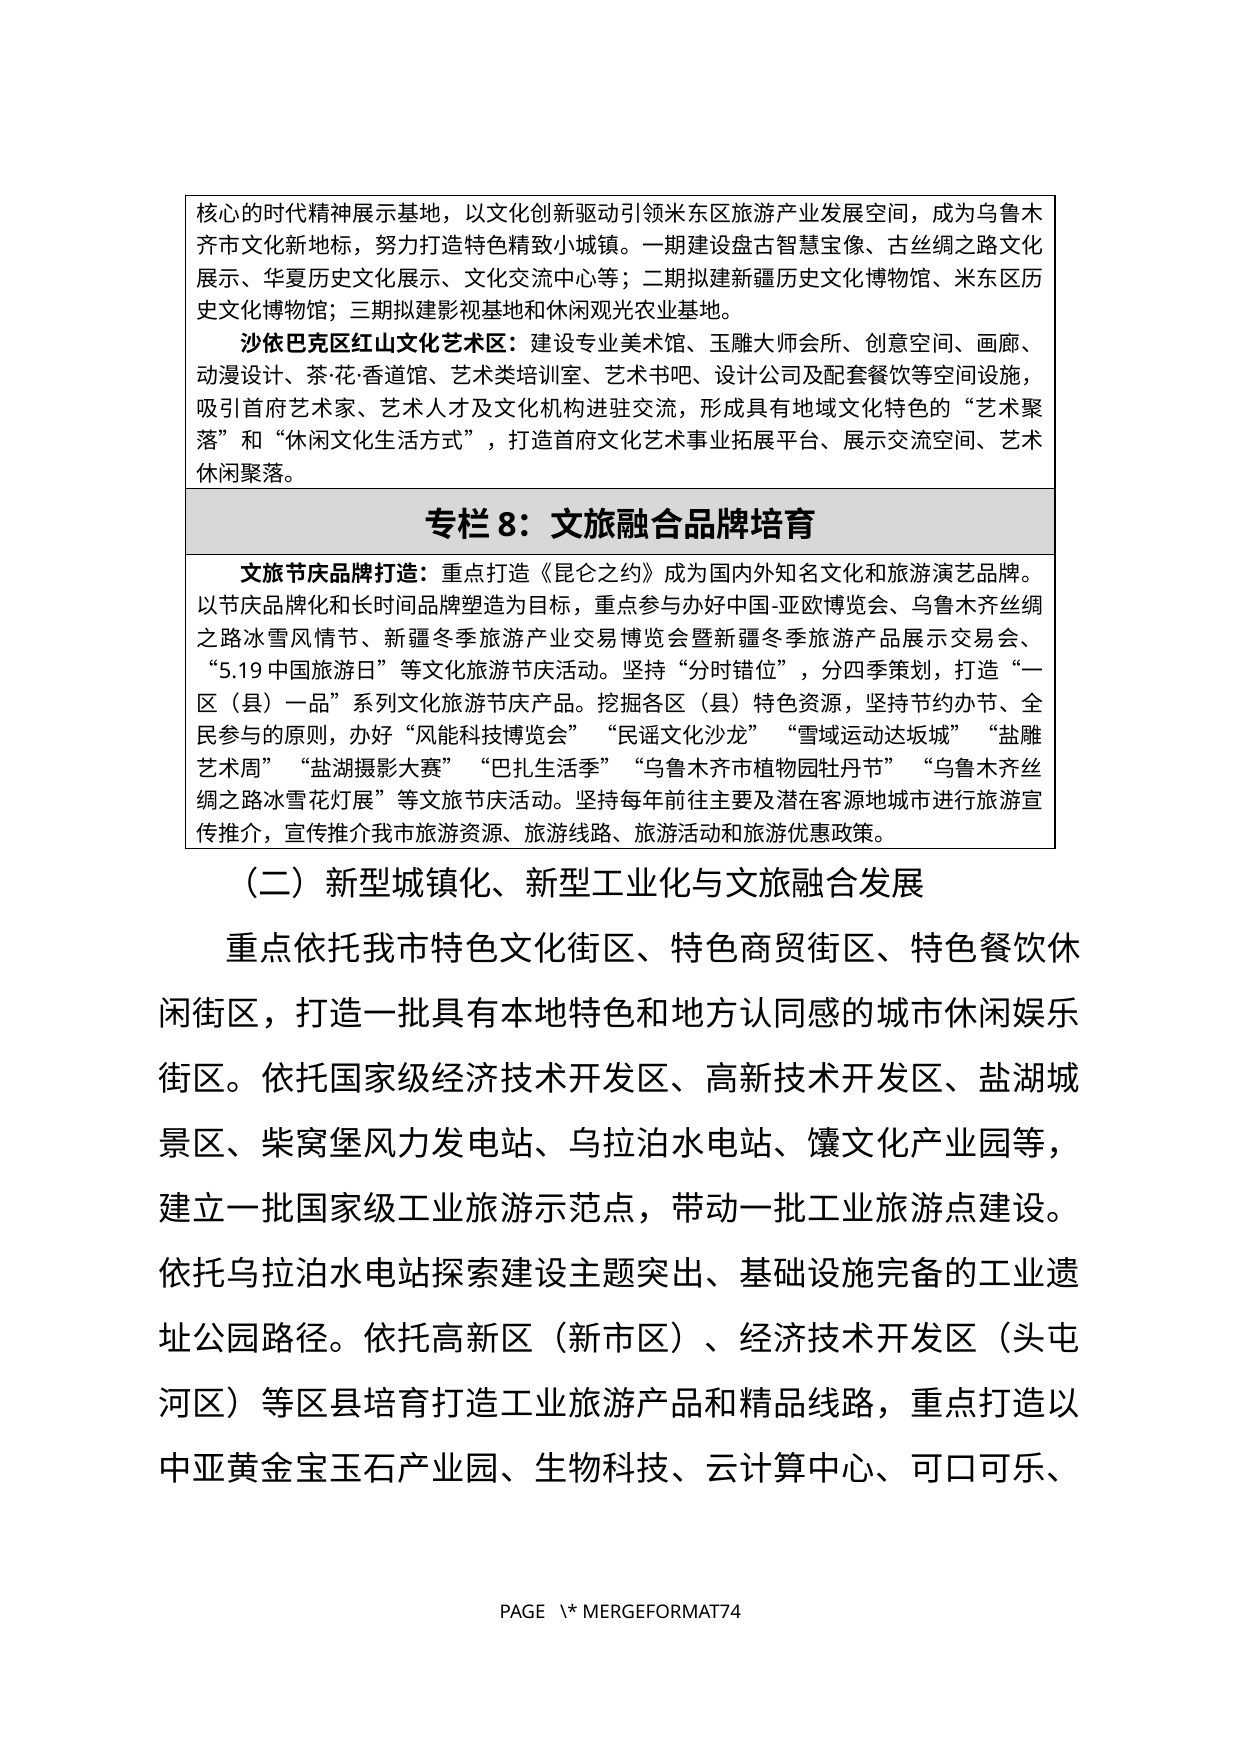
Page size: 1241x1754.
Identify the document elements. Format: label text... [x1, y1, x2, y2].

subtitle （二）新型城镇化、新型工业化与文旅融合发展 [158, 849, 1082, 914]
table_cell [186, 196, 1054, 488]
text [158, 914, 1082, 1499]
table_cell 专栏8：文旅融合品牌培育 [186, 489, 1054, 554]
table_cell 文旅节庆品牌打造：重点打造《昆仑之约》成为国内外知名文化和旅游演艺品牌。以节庆品牌化和长时间品牌塑造为目标，重点参与办好中国-亚欧博览会、乌鲁木齐丝绸之路冰雪风情节、新疆冬季旅游产业交易博览会暨新疆冬季旅游产品展示交易会、“5.19中国旅游日”等文化旅游节庆活动。坚持“分时错位”，分四季策划，打造“一区（县）一品”系列文化旅游节庆产品。挖掘各区（县）特色资源，坚持节约办节、全民参与的原则，办好“风能科技博览会” “民谣文化沙龙” “雪域运动达坂城” “盐雕艺术周” “盐湖摄影大赛” “巴扎生活季”“乌鲁木齐市植物园牡丹节” “乌鲁木齐丝绸之路冰雪花灯展”等文旅节庆活动。坚持每年前往主要及潜在客源地城市进行旅游宣传推介，宣传推介我市旅游资源、旅游线路、旅游活动和旅游优惠政策。 [186, 555, 1054, 848]
